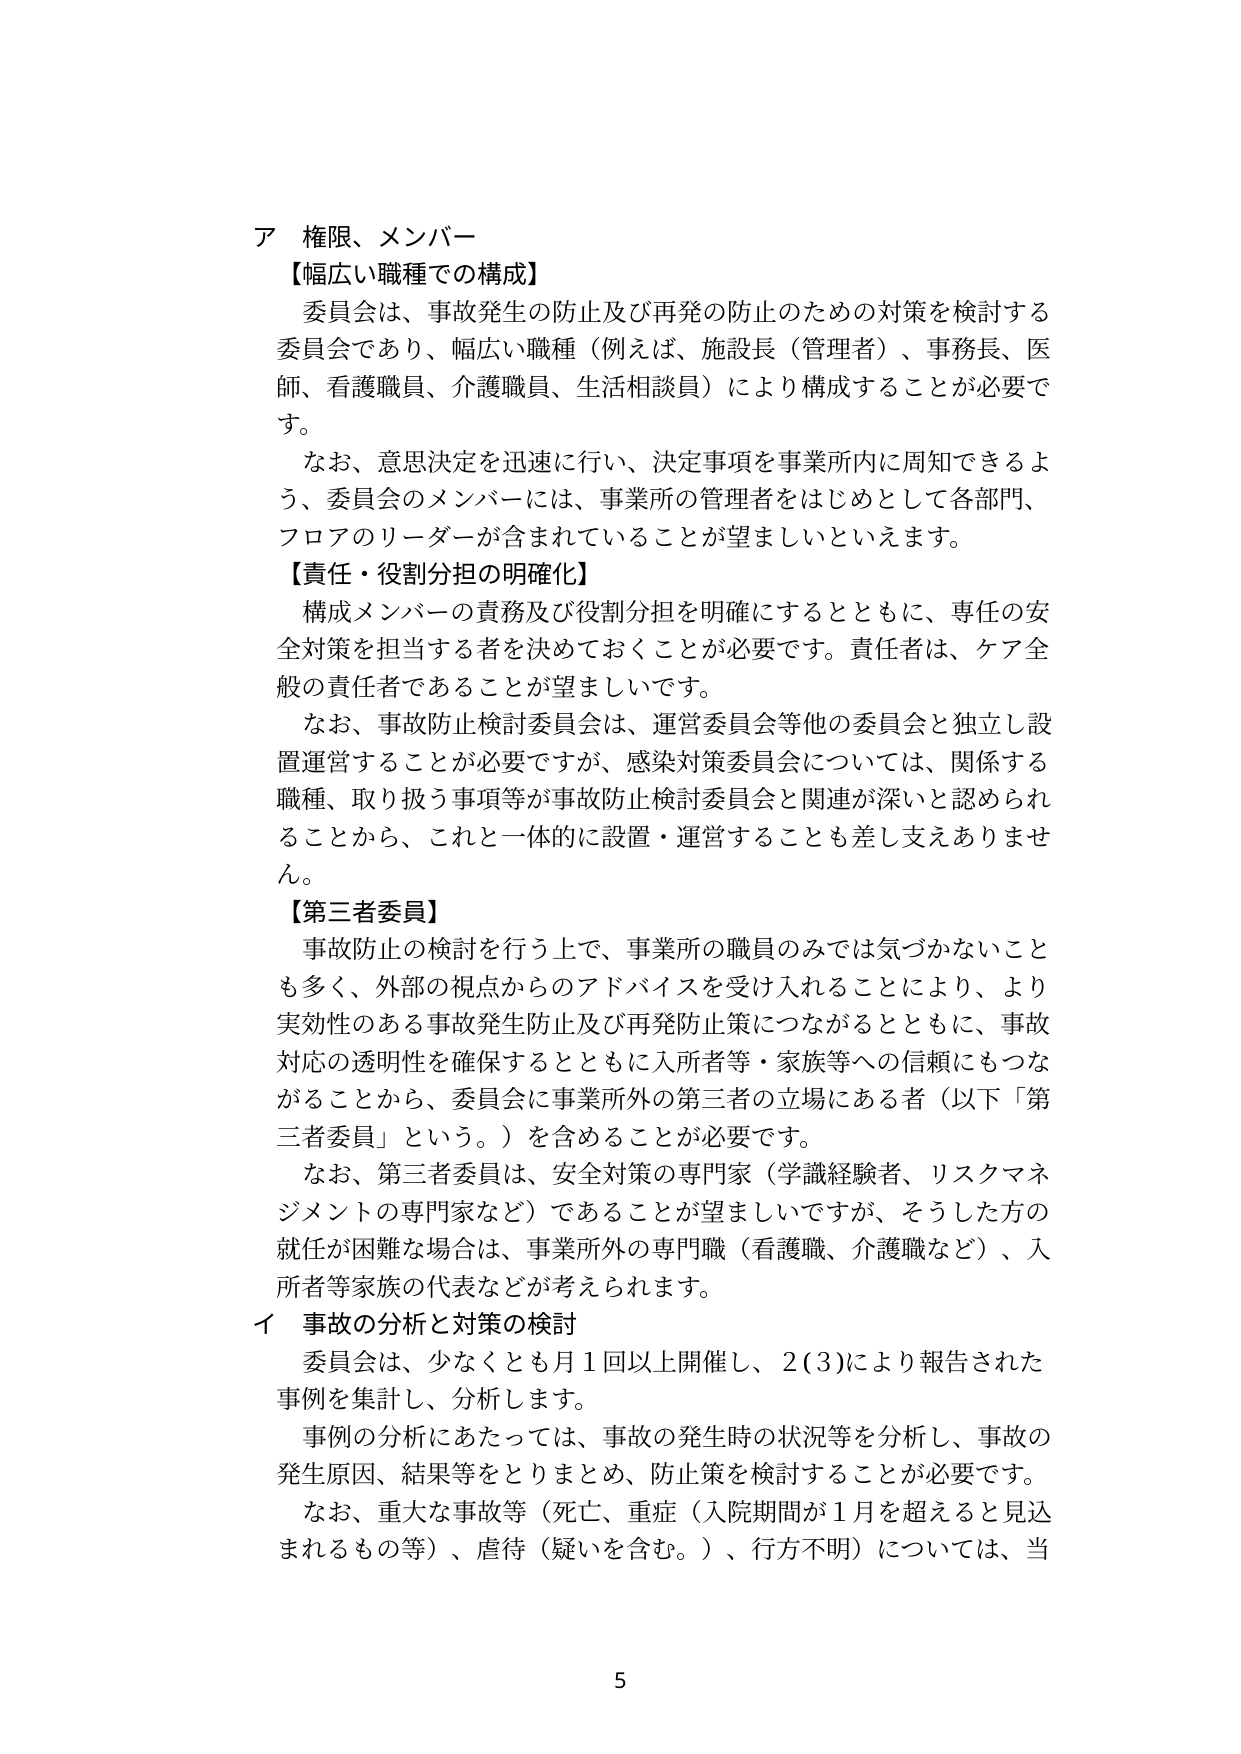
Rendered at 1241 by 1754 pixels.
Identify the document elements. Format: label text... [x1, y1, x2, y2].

text なお、意思決定を迅速に行い、決定事項を事業所内に周知できるよう、委員会のメンバーには、事業所の管理者をはじめとして各部門、フロアのリーダーが含まれていることが望ましいといえます。 [177, 442, 1063, 554]
text 事故防止の検討を行う上で、事業所の職員のみでは気づかないことも多く、外部の視点からのアドバイスを受け入れることにより、より実効性のある事故発生防止及び再発防止策につながるとともに、事故対応の透明性を確保するとともに入所者等・家族等への信頼にもつながることから、委員会に事業所外の第三者の立場にある者（以下「第三者委員」という。）を含めることが必要です。 [177, 929, 1063, 1154]
text 【幅広い職種での構成】 [177, 254, 1063, 292]
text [177, 1492, 1063, 1567]
text 【第三者委員】 [177, 892, 1063, 929]
text 委員会は、事故発生の防止及び再発の防止のための対策を検討する委員会であり、幅広い職種（例えば、施設長（管理者）、事務長、医師、看護職員、介護職員、生活相談員）により構成することが必要です。 [177, 292, 1063, 442]
text なお、事故防止検討委員会は、運営委員会等他の委員会と独立し設置運営することが必要ですが、感染対策委員会については、関係する職種、取り扱う事項等が事故防止検討委員会と関連が深いと認められることから、これと一体的に設置・運営することも差し支えありません。 [177, 704, 1063, 892]
text 【責任・役割分担の明確化】 [177, 554, 1063, 592]
text 委員会は、少なくとも月１回以上開催し、２(３)により報告された事例を集計し、分析します。 [177, 1342, 1063, 1417]
text ア 権限、メンバー [177, 217, 1063, 254]
text イ 事故の分析と対策の検討 [177, 1304, 1063, 1342]
text なお、第三者委員は、安全対策の専門家（学識経験者、リスクマネジメントの専門家など）であることが望ましいですが、そうした方の就任が困難な場合は、事業所外の専門職（看護職、介護職など）、入所者等家族の代表などが考えられます。 [177, 1154, 1063, 1304]
text 事例の分析にあたっては、事故の発生時の状況等を分析し、事故の発生原因、結果等をとりまとめ、防止策を検討することが必要です。 [177, 1417, 1063, 1492]
text 構成メンバーの責務及び役割分担を明確にするとともに、専任の安全対策を担当する者を決めておくことが必要です。責任者は、ケア全般の責任者であることが望ましいです。 [177, 592, 1063, 704]
